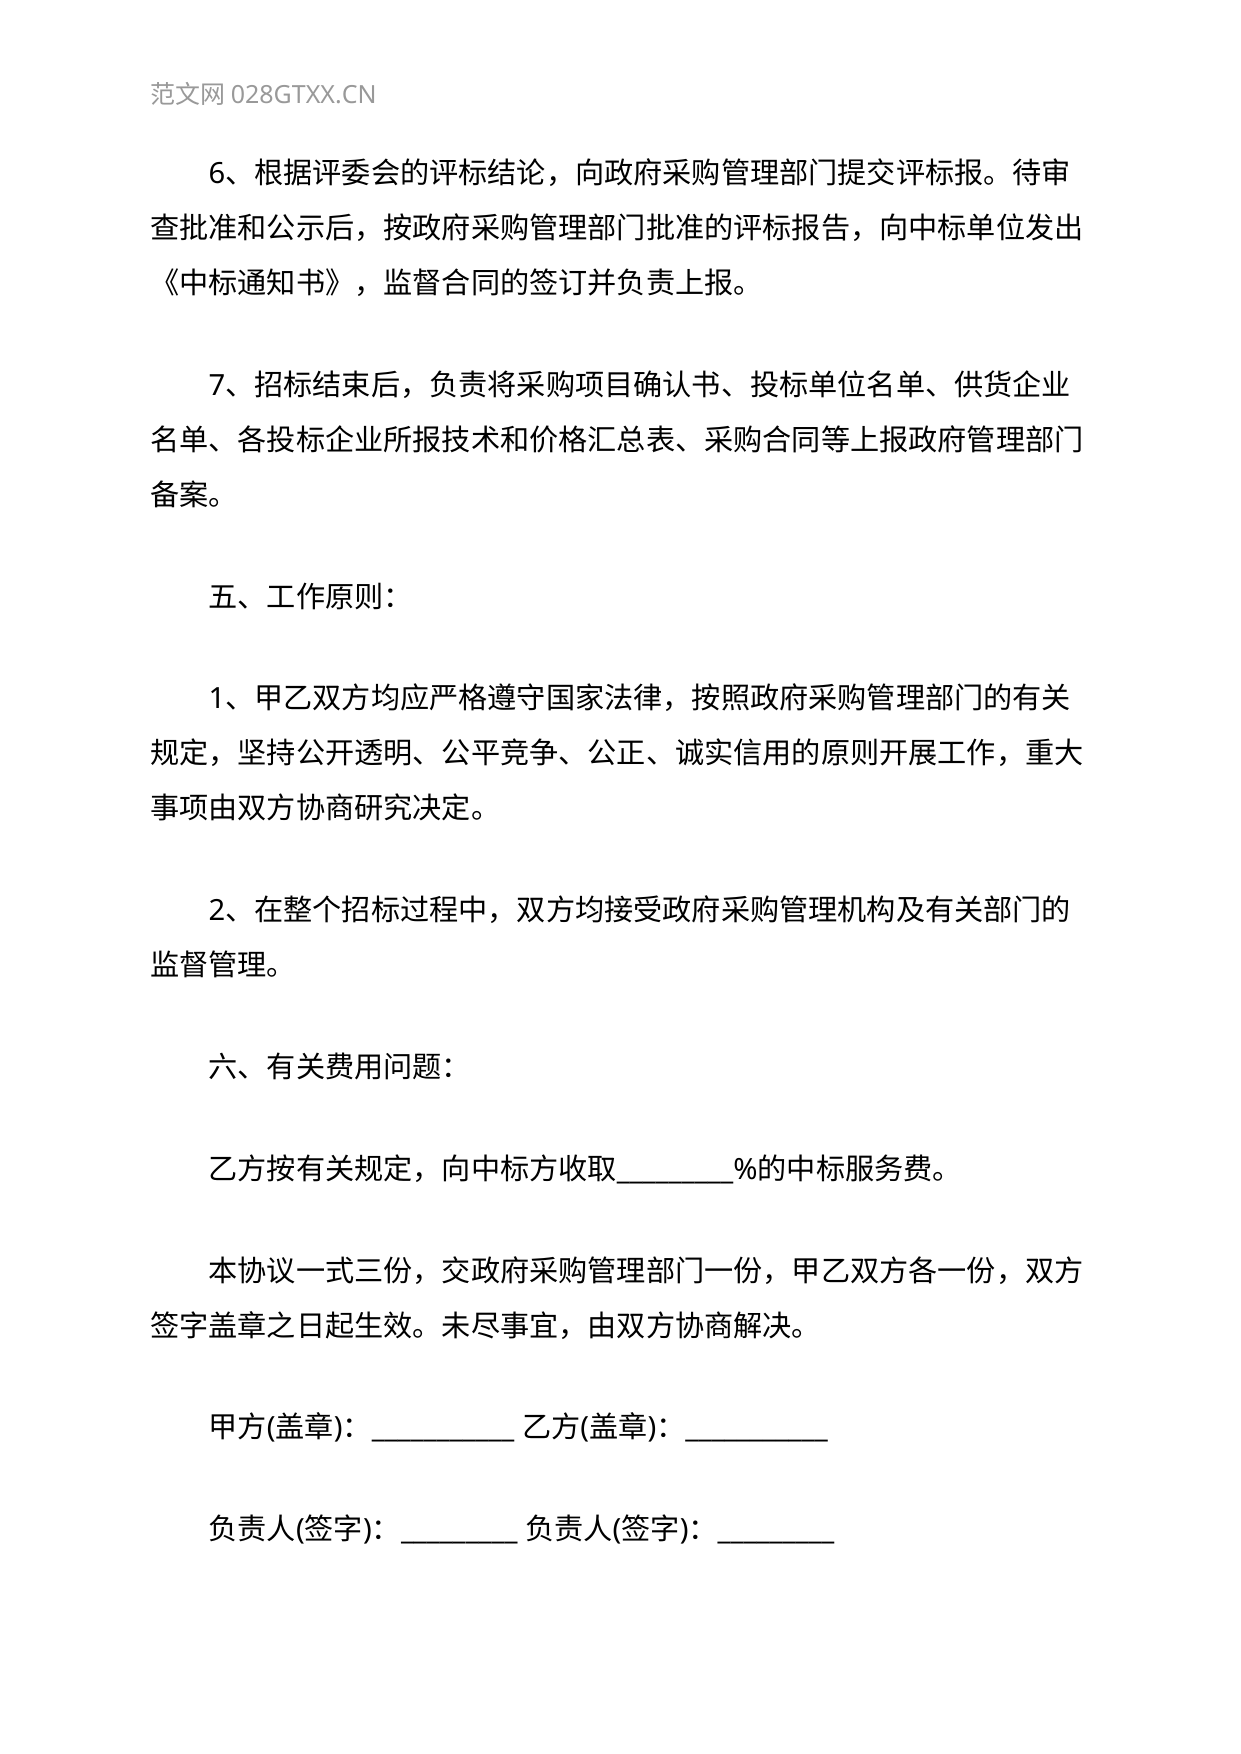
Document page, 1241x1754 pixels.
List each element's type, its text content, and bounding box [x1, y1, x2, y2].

text 六、有关费用问题： [150, 1043, 1090, 1086]
text 负责人(签字)：_________ 负责人(签字)：_________ [150, 1506, 1090, 1548]
text 本协议一式三份，交政府采购管理部门一份，甲乙双方各一份，双方签字盖章之日起生效。未尽事宜，由双方协商解决。 [150, 1247, 1090, 1344]
text 7、招标结束后，负责将采购项目确认书、投标单位名单、供货企业名单、各投标企业所报技术和价格汇总表、采购合同等上报政府管理部门备案。 [150, 362, 1090, 514]
text 五、工作原则： [150, 573, 1090, 616]
text 2、在整个招标过程中，双方均接受政府采购管理机构及有关部门的监督管理。 [150, 887, 1090, 984]
text 乙方按有关规定，向中标方收取_________%的中标服务费。 [150, 1145, 1090, 1188]
text 甲方(盖章)：___________ 乙方(盖章)：___________ [150, 1404, 1090, 1446]
text 1、甲乙双方均应严格遵守国家法律，按照政府采购管理部门的有关规定，坚持公开透明、公平竞争、公正、诚实信用的原则开展工作，重大事项由双方协商研究决定。 [150, 675, 1090, 827]
text 6、根据评委会的评标结论，向政府采购管理部门提交评标报。待审查批准和公示后，按政府采购管理部门批准的评标报告，向中标单位发出《中标通知书》，监督合同的签订并负责上报。 [150, 150, 1090, 302]
